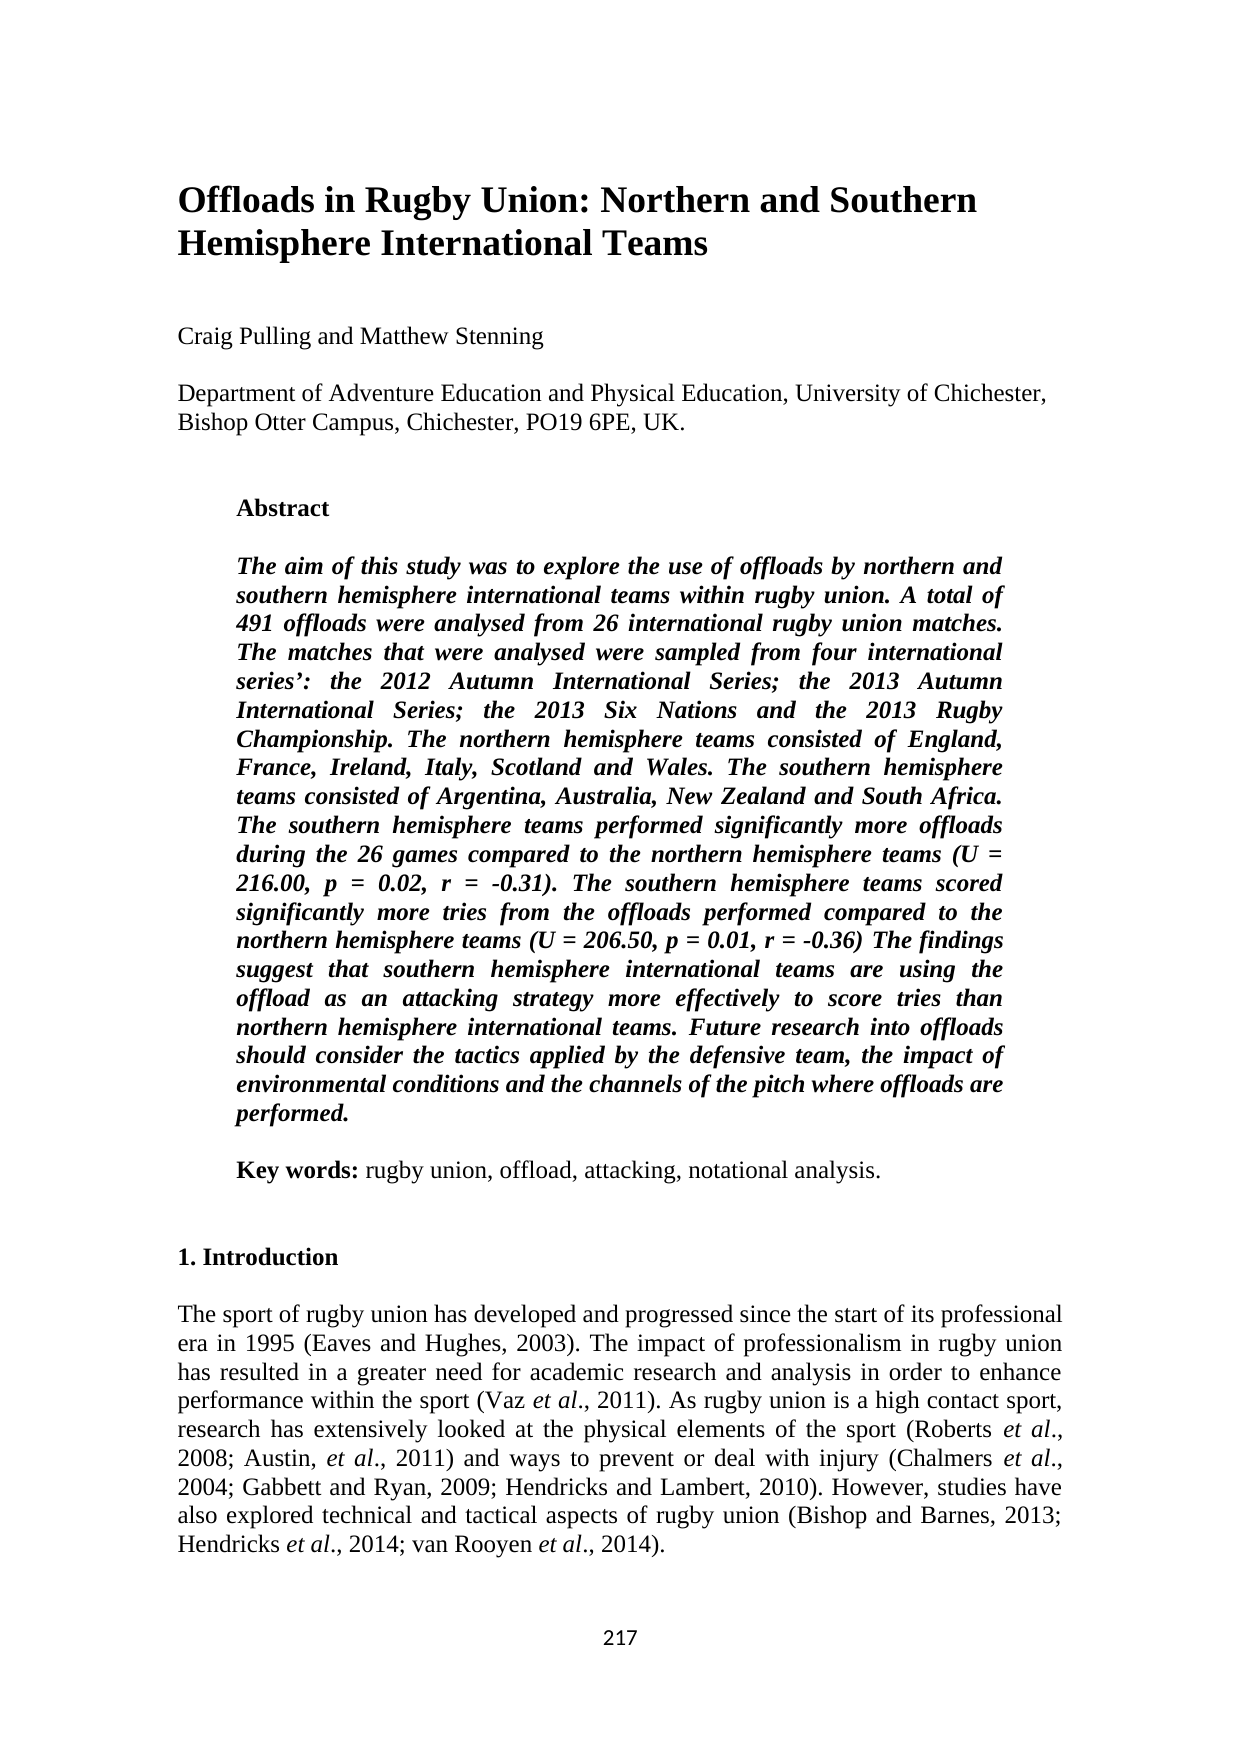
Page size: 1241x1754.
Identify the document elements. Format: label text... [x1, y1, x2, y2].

text Offloads in Rugby Union: Northern and Southern Hemisphere International Teams [177, 177, 1063, 263]
text Key words: rugby union, offload, attacking, notational analysis. [236, 1155, 1004, 1184]
text Department of Adventure Education and Physical Education, University of Chichester, Bishop Otter Campus, Chichester, PO19 6PE, UK. [177, 378, 1063, 436]
text 1. Introduction [177, 1242, 1063, 1270]
text The sport of rugby union has developed and progressed since the start of its professional era in 1995 (Eaves and Hughes, 2003). The impact of professionalism in rugby union has resulted in a greater need for academic research and analysis in order to enhance performance within the sport (Vaz et al., 2011). As rugby union is a high contact sport, research has extensively looked at the physical elements of the sport (Roberts et al., 2008; Austin, et al., 2011) and ways to prevent or deal with injury (Chalmers et al., 2004; Gabbett and Ryan, 2009; Hendricks and Lambert, 2010). However, studies have also explored technical and tactical aspects of rugby union (Bishop and Barnes, 2013; Hendricks et al., 2014; van Rooyen et al., 2014). [177, 1299, 1063, 1558]
text The aim of this study was to explore the use of offloads by northern and southern hemisphere international teams within rugby union. A total of 491 offloads were analysed from 26 international rugby union matches. The matches that were analysed were sampled from four international series’: the 2012 Autumn International Series; the 2013 Autumn International Series; the 2013 Six Nations and the 2013 Rugby Championship. The northern hemisphere teams consisted of England, France, Ireland, Italy, Scotland and Wales. The southern hemisphere teams consisted of Argentina, Australia, New Zealand and South Africa. The southern hemisphere teams performed significantly more offloads during the 26 games compared to the northern hemisphere teams (U = 216.00, p = 0.02, r = -0.31). The southern hemisphere teams scored significantly more tries from the offloads performed compared to the northern hemisphere teams (U = 206.50, p = 0.01, r = -0.36) The findings suggest that southern hemisphere international teams are using the offload as an attacking strategy more effectively to score tries than northern hemisphere international teams. Future research into offloads should consider the tactics applied by the defensive team, the impact of environmental conditions and the channels of the pitch where offloads are performed. [236, 551, 1004, 1127]
text Abstract [236, 493, 1004, 522]
text Craig Pulling and Matthew Stenning [177, 321, 1063, 350]
